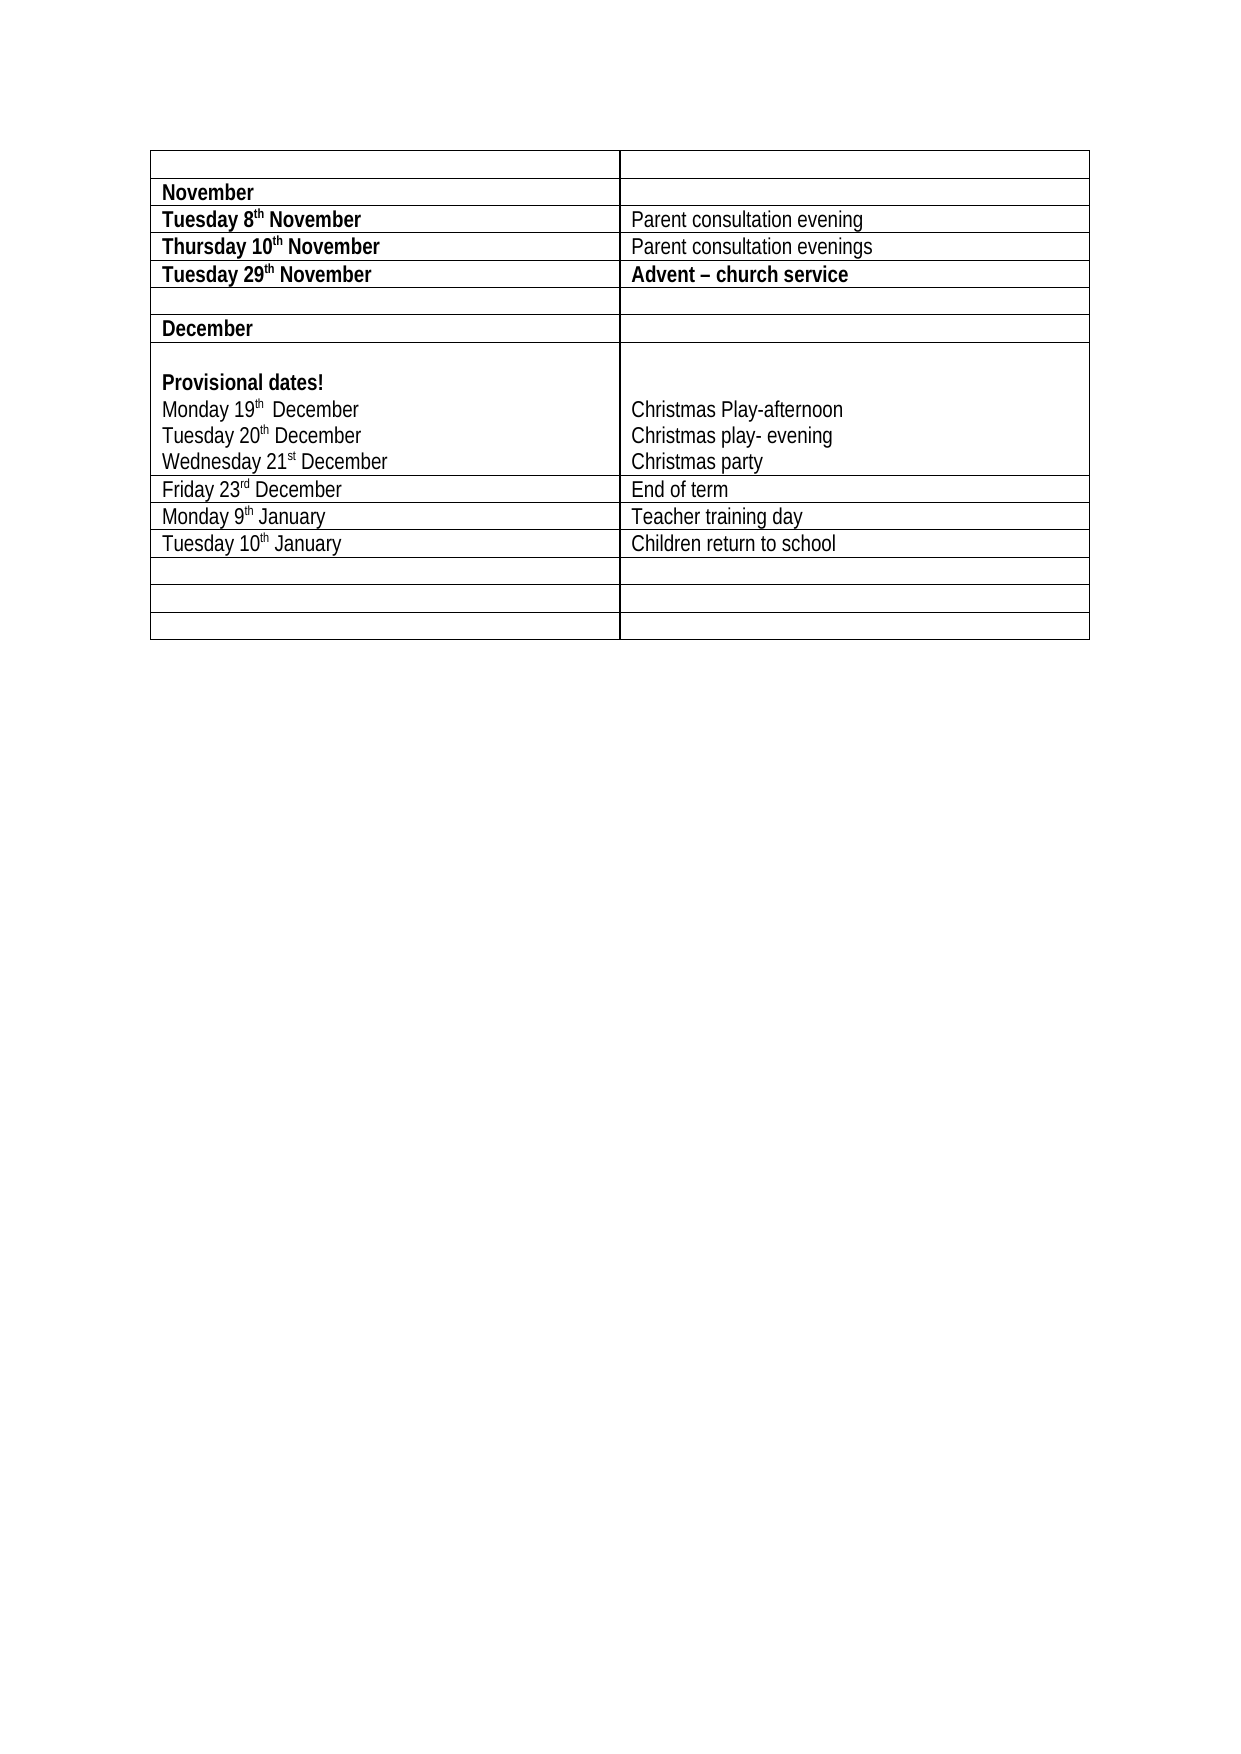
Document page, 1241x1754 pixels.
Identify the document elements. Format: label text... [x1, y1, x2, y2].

table_cell [621, 315, 1089, 342]
table_cell Teacher training day [621, 503, 1089, 529]
table_cell Children return to school [621, 530, 1089, 557]
table_cell November [151, 179, 619, 205]
table_cell Tuesday 29th November [151, 261, 619, 287]
table_cell December [151, 315, 619, 342]
table_cell Christmas Play-afternoon Christmas play- evening Christmas party [621, 343, 1089, 474]
table_cell [621, 288, 1089, 314]
table_cell Tuesday 10th January [151, 530, 619, 557]
table_cell [621, 558, 1089, 584]
table_cell Tuesday 8th November [151, 206, 619, 232]
table_cell Advent – church service [621, 261, 1089, 287]
table_cell Parent consultation evenings [621, 233, 1089, 259]
table_cell [151, 585, 619, 612]
table_cell Thursday 10th November [151, 233, 619, 259]
table_cell End of term [621, 476, 1089, 502]
table_cell [621, 613, 1089, 639]
table_cell Provisional dates! Monday 19th December Tuesday 20th December Wednesday 21st December [151, 343, 619, 474]
table_cell [151, 613, 619, 639]
table_cell [151, 288, 619, 314]
table_cell [151, 151, 619, 177]
table_cell Parent consultation evening [621, 206, 1089, 232]
table_cell [621, 151, 1089, 177]
table_cell [151, 558, 619, 584]
table_cell Friday 23rd December [151, 476, 619, 502]
table_cell Monday 9th January [151, 503, 619, 529]
table_cell [621, 585, 1089, 612]
table_cell [621, 179, 1089, 205]
